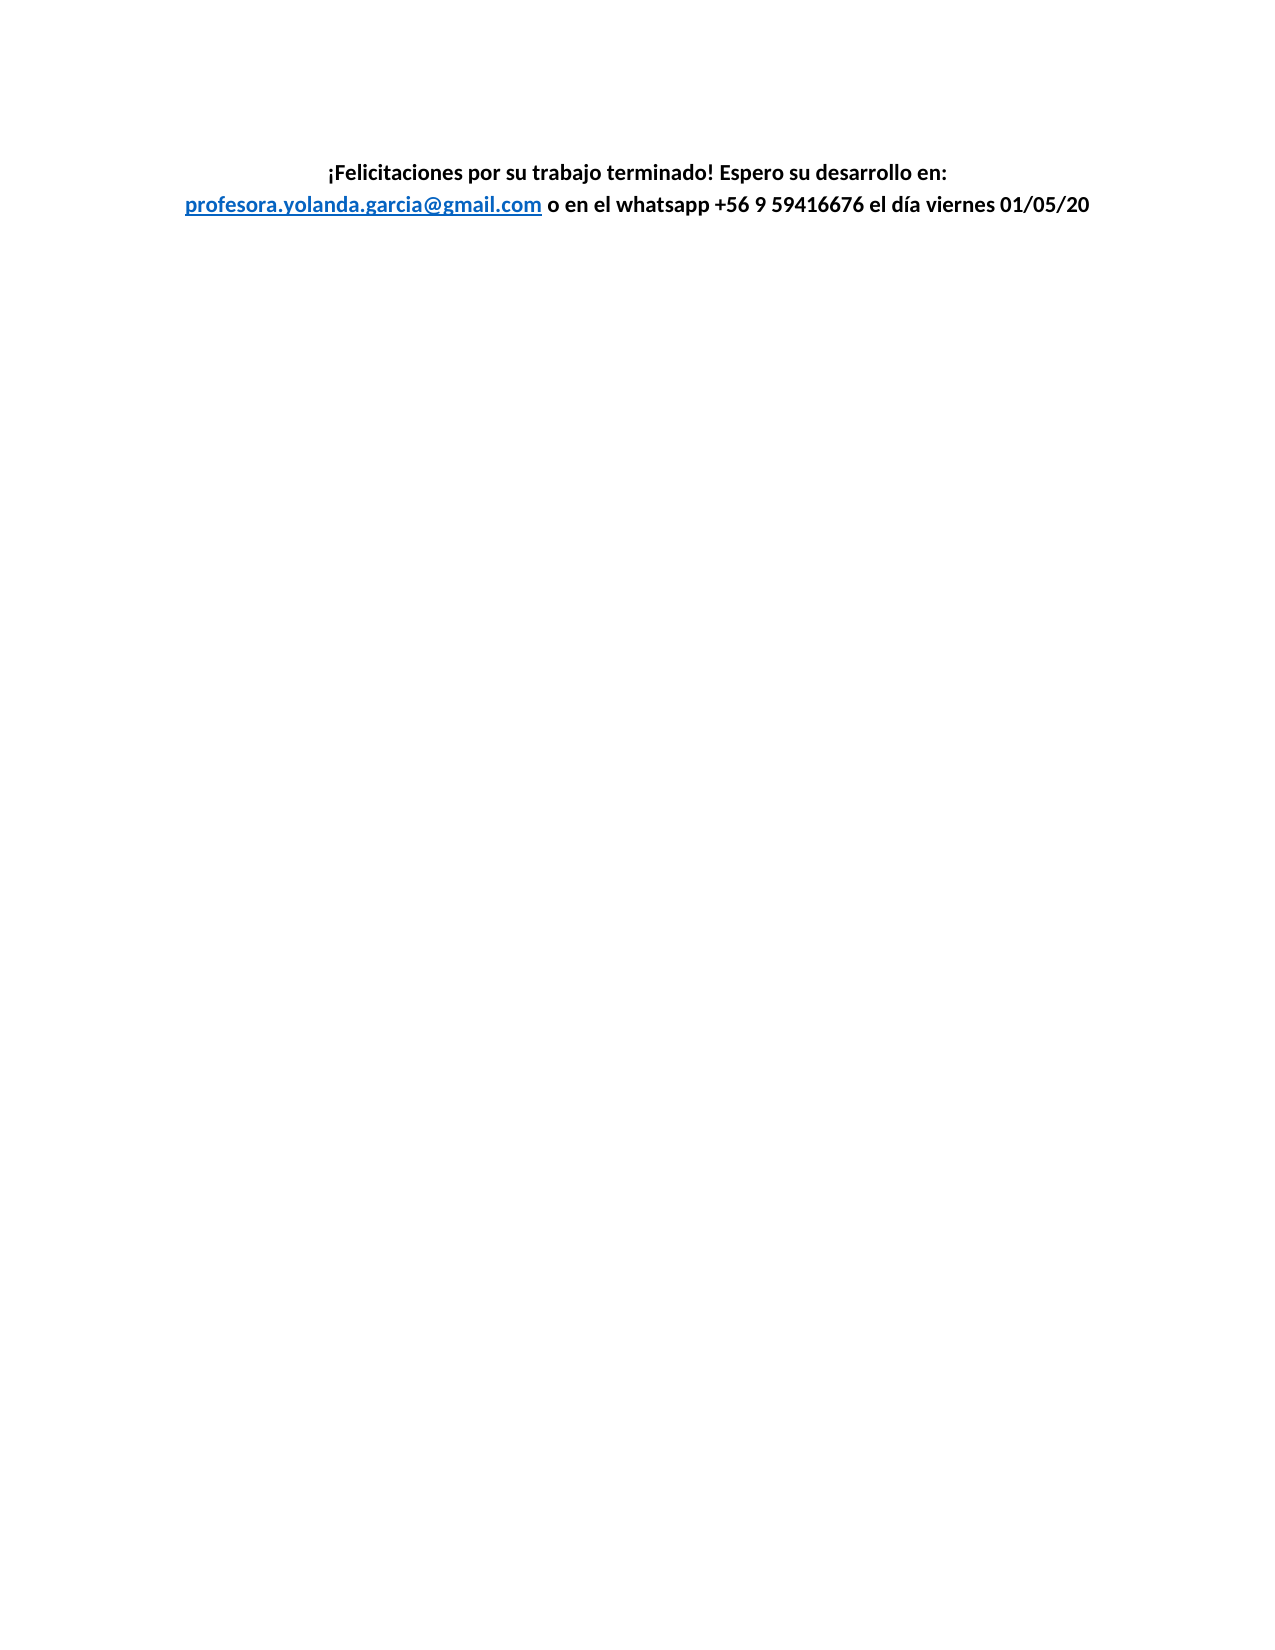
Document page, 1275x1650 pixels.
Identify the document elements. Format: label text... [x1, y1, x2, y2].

text ¡Felicitaciones por su trabajo terminado! Espero su desarrollo en: profesora.yolanda.garcia@gmail.com o en el whatsapp +56 9 59416676 el día viernes 01/05/20 [177, 158, 1098, 218]
